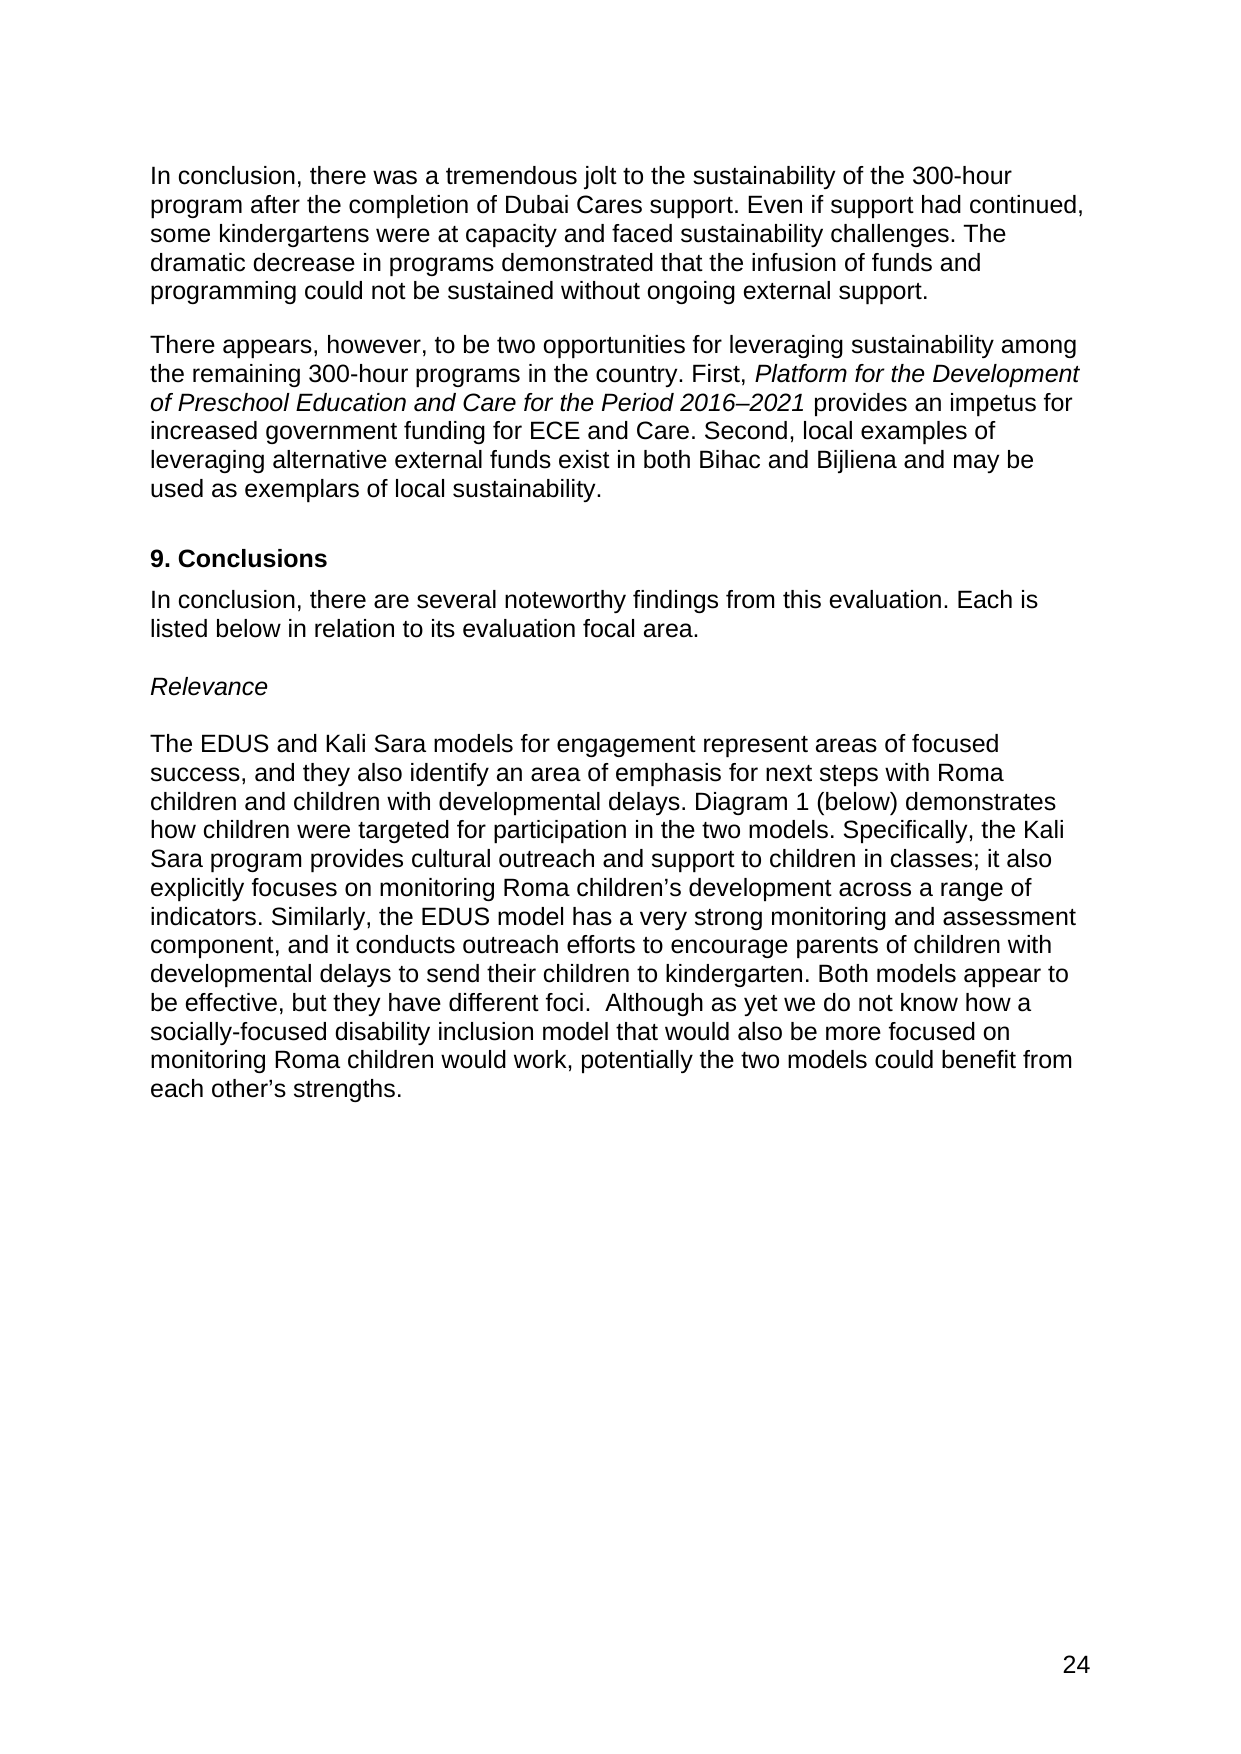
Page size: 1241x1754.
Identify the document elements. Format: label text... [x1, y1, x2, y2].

text Relevance [150, 672, 1090, 700]
text The EDUS and Kali Sara models for engagement represent areas of focused success, and they also identify an area of emphasis for next steps with Roma children and children with developmental delays. Diagram 1 (below) demonstrates how children were targeted for participation in the two models. Specifically, the Kali Sara program provides cultural outreach and support to children in classes; it also explicitly focuses on monitoring Roma children’s development across a range of indicators. Similarly, the EDUS model has a very strong monitoring and assessment component, and it conducts outreach efforts to encourage parents of children with developmental delays to send their children to kindergarten. Both models appear to be effective, but they have different foci. Although as yet we do not know how a socially-focused disability inclusion model that would also be more focused on monitoring Roma children would work, potentially the two models could benefit from each other’s strengths. [150, 729, 1090, 1103]
text In conclusion, there was a tremendous jolt to the sustainability of the 300-hour program after the completion of Dubai Cares support. Even if support had continued, some kindergartens were at capacity and faced sustainability challenges. The dramatic decrease in programs demonstrated that the infusion of funds and programming could not be sustained without ongoing external support. [150, 161, 1090, 305]
subtitle 9. Conclusions [150, 544, 1090, 573]
text In conclusion, there are several noteworthy findings from this evaluation. Each is listed below in relation to its evaluation focal area. [150, 585, 1090, 643]
text There appears, however, to be two opportunities for leveraging sustainability among the remaining 300-hour programs in the country. First, Platform for the Development of Preschool Education and Care for the Period 2016–2021 provides an impetus for increased government funding for ECE and Care. Second, local examples of leveraging alternative external funds exist in both Bihac and Bijliena and may be used as exemplars of local sustainability. [150, 330, 1090, 502]
